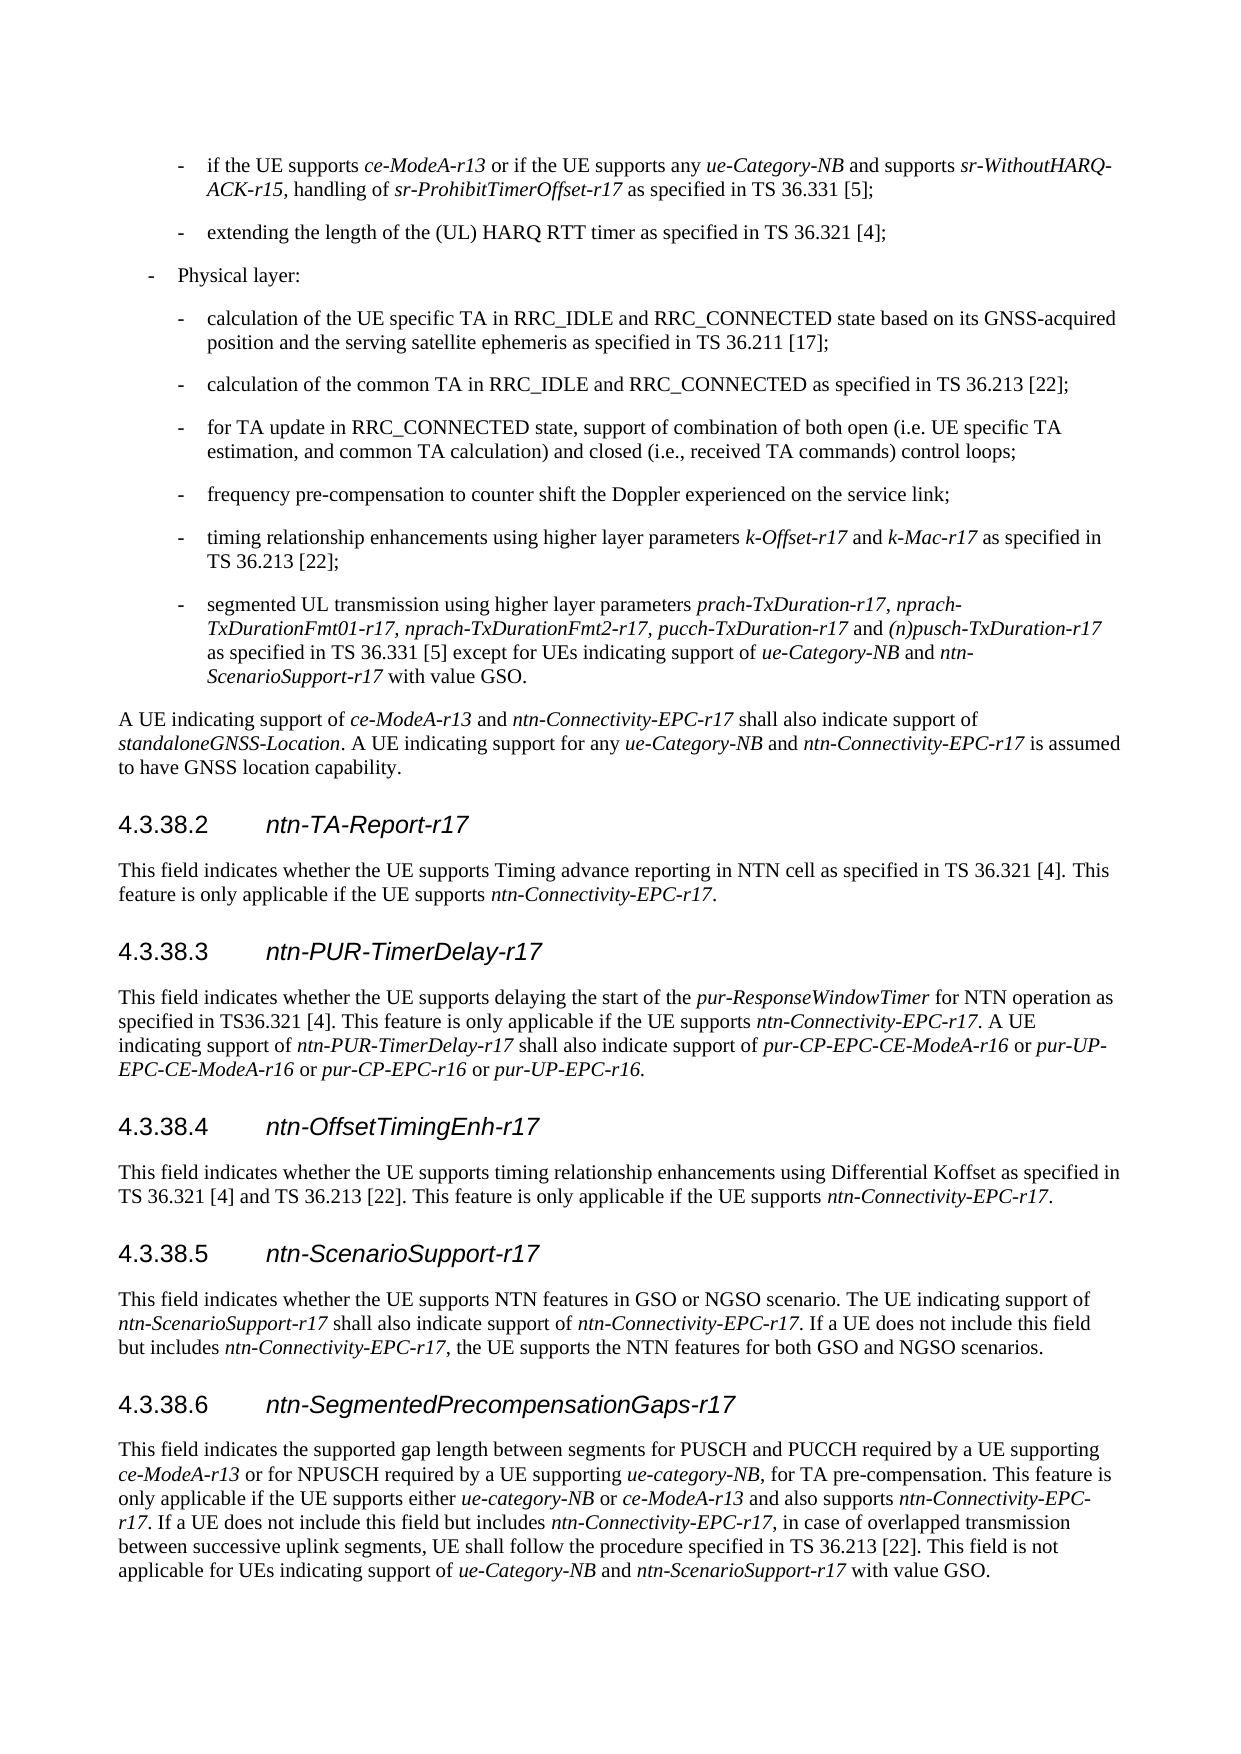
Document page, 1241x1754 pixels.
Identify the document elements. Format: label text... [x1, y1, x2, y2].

text - timing relationship enhancements using higher layer parameters k-Offset-r17 and k-Mac-r17 as specified in TS 36.213 [22]; [177, 525, 1122, 573]
subtitle 4.3.38.6 ntn-SegmentedPrecompensationGaps-r17 [118, 1390, 1122, 1419]
subtitle 4.3.38.5 ntn-ScenarioSupport-r17 [118, 1239, 1122, 1268]
subtitle 4.3.38.3 ntn-PUR-TimerDelay-r17 [118, 937, 1122, 966]
text - for TA update in RRC_CONNECTED state, support of combination of both open (i.e. UE specific TA estimation, and common TA calculation) and closed (i.e., received TA commands) control loops; [177, 415, 1122, 463]
text This field indicates whether the UE supports timing relationship enhancements using Differential Koffset as specified in TS 36.321 [4] and TS 36.213 [22]. This feature is only applicable if the UE supports ntn-Connectivity-EPC-r17. [118, 1159, 1122, 1208]
text This field indicates whether the UE supports NTN features in GSO or NGSO scenario. The UE indicating support of ntn-ScenarioSupport-r17 shall also indicate support of ntn-Connectivity-EPC-r17. If a UE does not include this field but includes ntn-Connectivity-EPC-r17, the UE supports the NTN features for both GSO and NGSO scenarios. [118, 1286, 1122, 1359]
text - calculation of the common TA in RRC_IDLE and RRC_CONNECTED as specified in TS 36.213 [22]; [177, 372, 1122, 396]
text - extending the length of the (UL) HARQ RTT timer as specified in TS 36.321 [4]; [177, 220, 1122, 244]
text - if the UE supports ce-ModeA-r13 or if the UE supports any ue-Category-NB and supports sr-WithoutHARQ-ACK-r15, handling of sr-ProhibitTimerOffset-r17 as specified in TS 36.331 [5]; [177, 153, 1122, 201]
subtitle 4.3.38.4 ntn-OffsetTimingEnh-r17 [118, 1112, 1122, 1141]
subtitle 4.3.38.2 ntn-TA-Report-r17 [118, 810, 1122, 839]
text This field indicates whether the UE supports delaying the start of the pur-ResponseWindowTimer for NTN operation as specified in TS36.321 [4]. This feature is only applicable if the UE supports ntn-Connectivity-EPC-r17. A UE indicating support of ntn-PUR-TimerDelay-r17 shall also indicate support of pur-CP-EPC-CE-ModeA-r16 or pur-UP-EPC-CE-ModeA-r16 or pur-CP-EPC-r16 or pur-UP-EPC-r16. [118, 984, 1122, 1081]
text - Physical layer: [148, 263, 1122, 287]
text This field indicates the supported gap length between segments for PUSCH and PUCCH required by a UE supporting ce-ModeA-r13 or for NPUSCH required by a UE supporting ue-category-NB, for TA pre-compensation. This feature is only applicable if the UE supports either ue-category-NB or ce-ModeA-r13 and also supports ntn-Connectivity-EPC-r17. If a UE does not include this field but includes ntn-Connectivity-EPC-r17, in case of overlapped transmission between successive uplink segments, UE shall follow the procedure specified in TS 36.213 [22]. This field is not applicable for UEs indicating support of ue-Category-NB and ntn-ScenarioSupport-r17 with value GSO. [118, 1437, 1122, 1582]
text This field indicates whether the UE supports Timing advance reporting in NTN cell as specified in TS 36.321 [4]. This feature is only applicable if the UE supports ntn-Connectivity-EPC-r17. [118, 858, 1122, 906]
text - calculation of the UE specific TA in RRC_IDLE and RRC_CONNECTED state based on its GNSS-acquired position and the serving satellite ephemeris as specified in TS 36.211 [17]; [177, 306, 1122, 354]
text - segmented UL transmission using higher layer parameters prach-TxDuration-r17, nprach-TxDurationFmt01-r17, nprach-TxDurationFmt2-r17, pucch-TxDuration-r17 and (n)pusch-TxDuration-r17 as specified in TS 36.331 [5] except for UEs indicating support of ue-Category-NB and ntn-ScenarioSupport-r17 with value GSO. [177, 592, 1122, 688]
text - frequency pre-compensation to counter shift the Doppler experienced on the service link; [177, 482, 1122, 506]
text A UE indicating support of ce-ModeA-r13 and ntn-Connectivity-EPC-r17 shall also indicate support of standaloneGNSS-Location. A UE indicating support for any ue-Category-NB and ntn-Connectivity-EPC-r17 is assumed to have GNSS location capability. [118, 707, 1122, 779]
